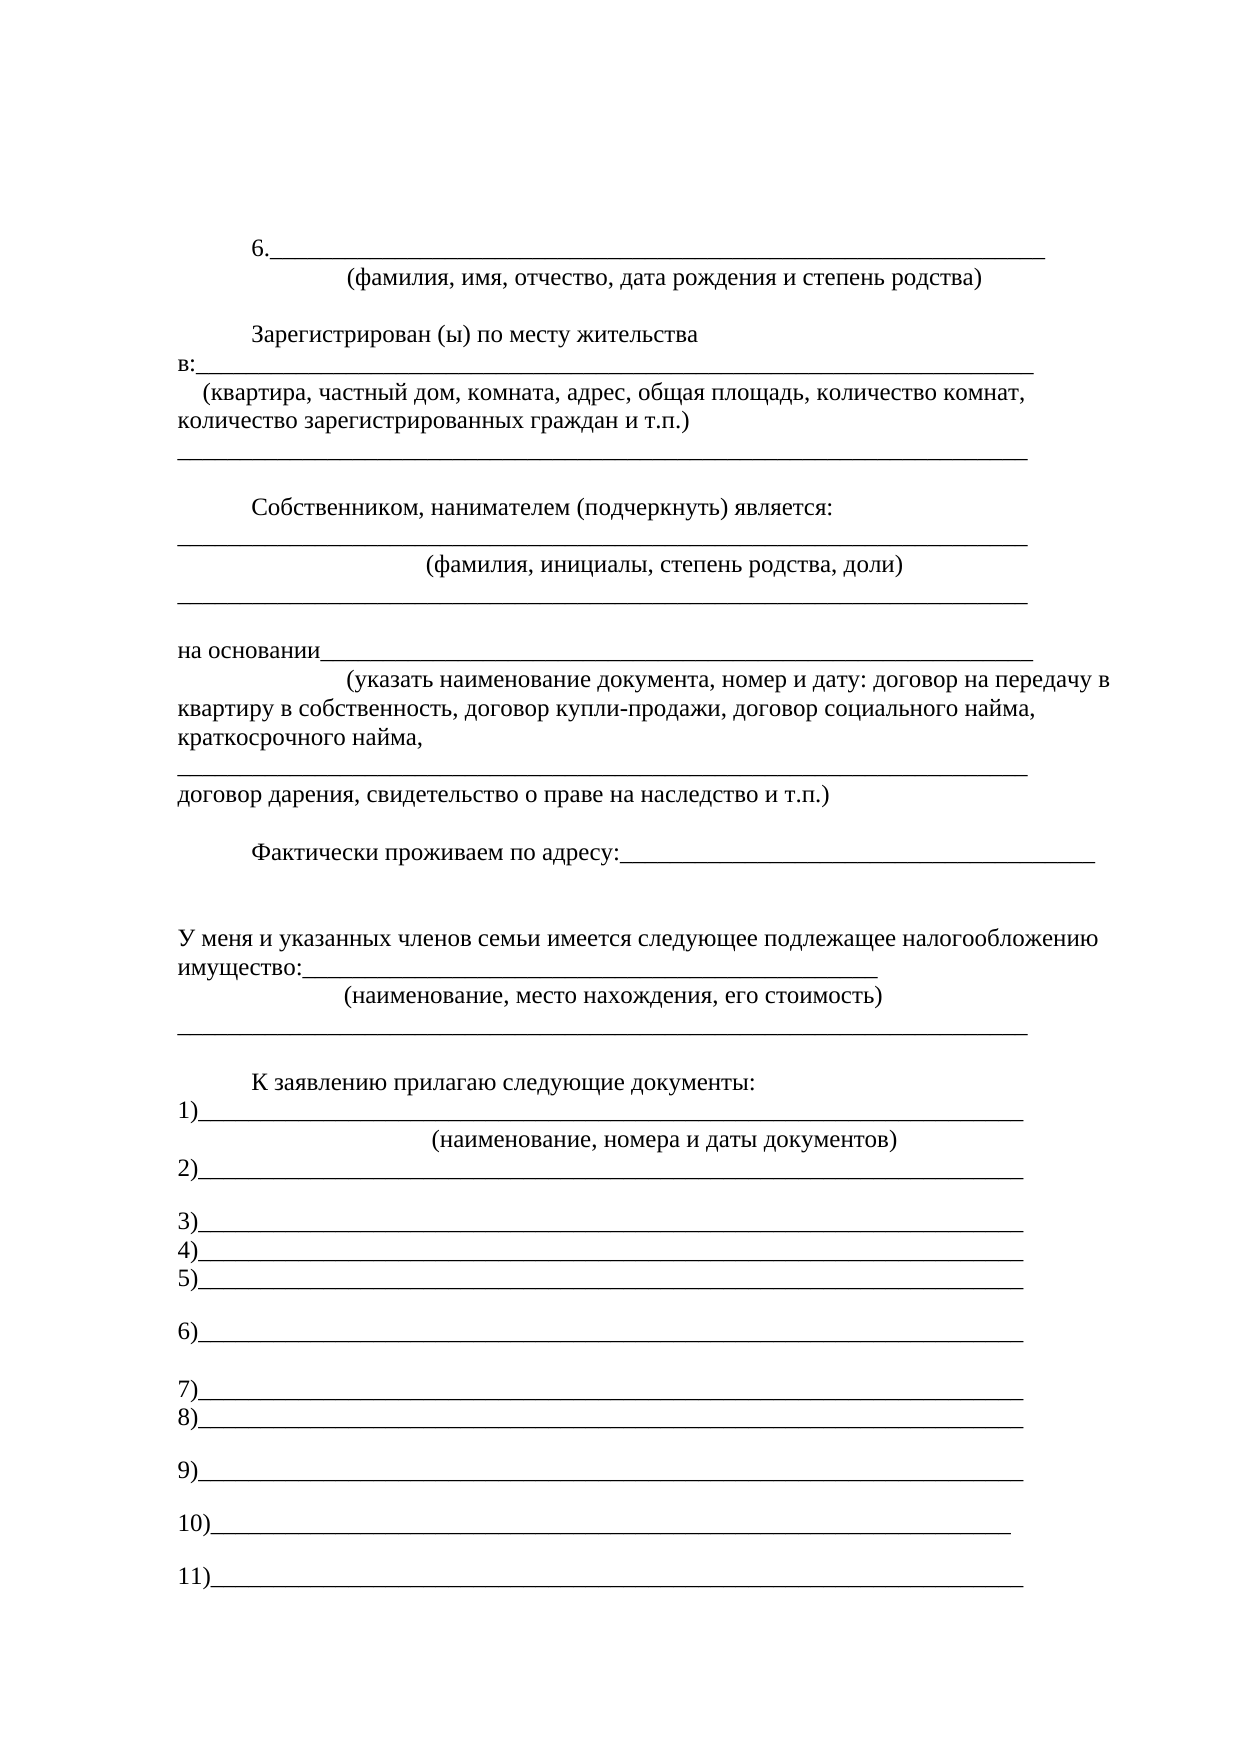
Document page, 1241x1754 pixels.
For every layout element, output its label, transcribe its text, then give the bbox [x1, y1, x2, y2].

text (наименование, номера и даты документов) [177, 1124, 1152, 1153]
text У меня и указанных членов семьи имеется следующее подлежащее налогообложению имущество:______________________________________________ [177, 923, 1152, 981]
text 4)__________________________________________________________________ [177, 1235, 1152, 1263]
text 2)__________________________________________________________________ [177, 1153, 1152, 1182]
text 6.______________________________________________________________ [177, 233, 1152, 262]
text К заявлению прилагаю следующие документы: [177, 1067, 1152, 1096]
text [177, 262, 1152, 291]
text 8)__________________________________________________________________ [177, 1402, 1152, 1431]
text 1)__________________________________________________________________ [177, 1096, 1152, 1124]
text (наименование, место нахождения, его стоимость) [177, 981, 1152, 1009]
text договор дарения, свидетельство о праве на наследство и т.п.) [177, 779, 1152, 808]
text 6)__________________________________________________________________ [177, 1316, 1152, 1345]
text ____________________________________________________________________ [177, 578, 1152, 607]
text 9)__________________________________________________________________ [177, 1455, 1152, 1484]
text (фамилия, инициалы, степень родства, доли) [177, 549, 1152, 578]
text (квартира, частный дом, комната, адрес, общая площадь, количество комнат, количество зарегистрированных граждан и т.п.) [177, 377, 1152, 434]
text 11)_________________________________________________________________ [177, 1561, 1152, 1590]
text ____________________________________________________________________ [177, 1009, 1152, 1038]
text Фактически проживаем по адресу:______________________________________ [177, 837, 1152, 866]
text Зарегистрирован (ы) по месту жительства в:___________________________________________________________________ [177, 319, 1152, 377]
text на основании_________________________________________________________ [177, 636, 1152, 664]
text ____________________________________________________________________ [177, 434, 1152, 463]
text 3)__________________________________________________________________ [177, 1206, 1152, 1235]
text 7)__________________________________________________________________ [177, 1374, 1152, 1402]
text 10)________________________________________________________________ [177, 1508, 1152, 1537]
text (указать наименование документа, номер и дату: договор на передачу в квартиру в собственность, договор купли-продажи, договор социального найма, краткосрочного найма, ____________________________________________________________________ [177, 664, 1152, 779]
text 5)__________________________________________________________________ [177, 1263, 1152, 1292]
text Собственником, нанимателем (подчеркнуть) является: ____________________________________________________________________ [177, 492, 1152, 549]
